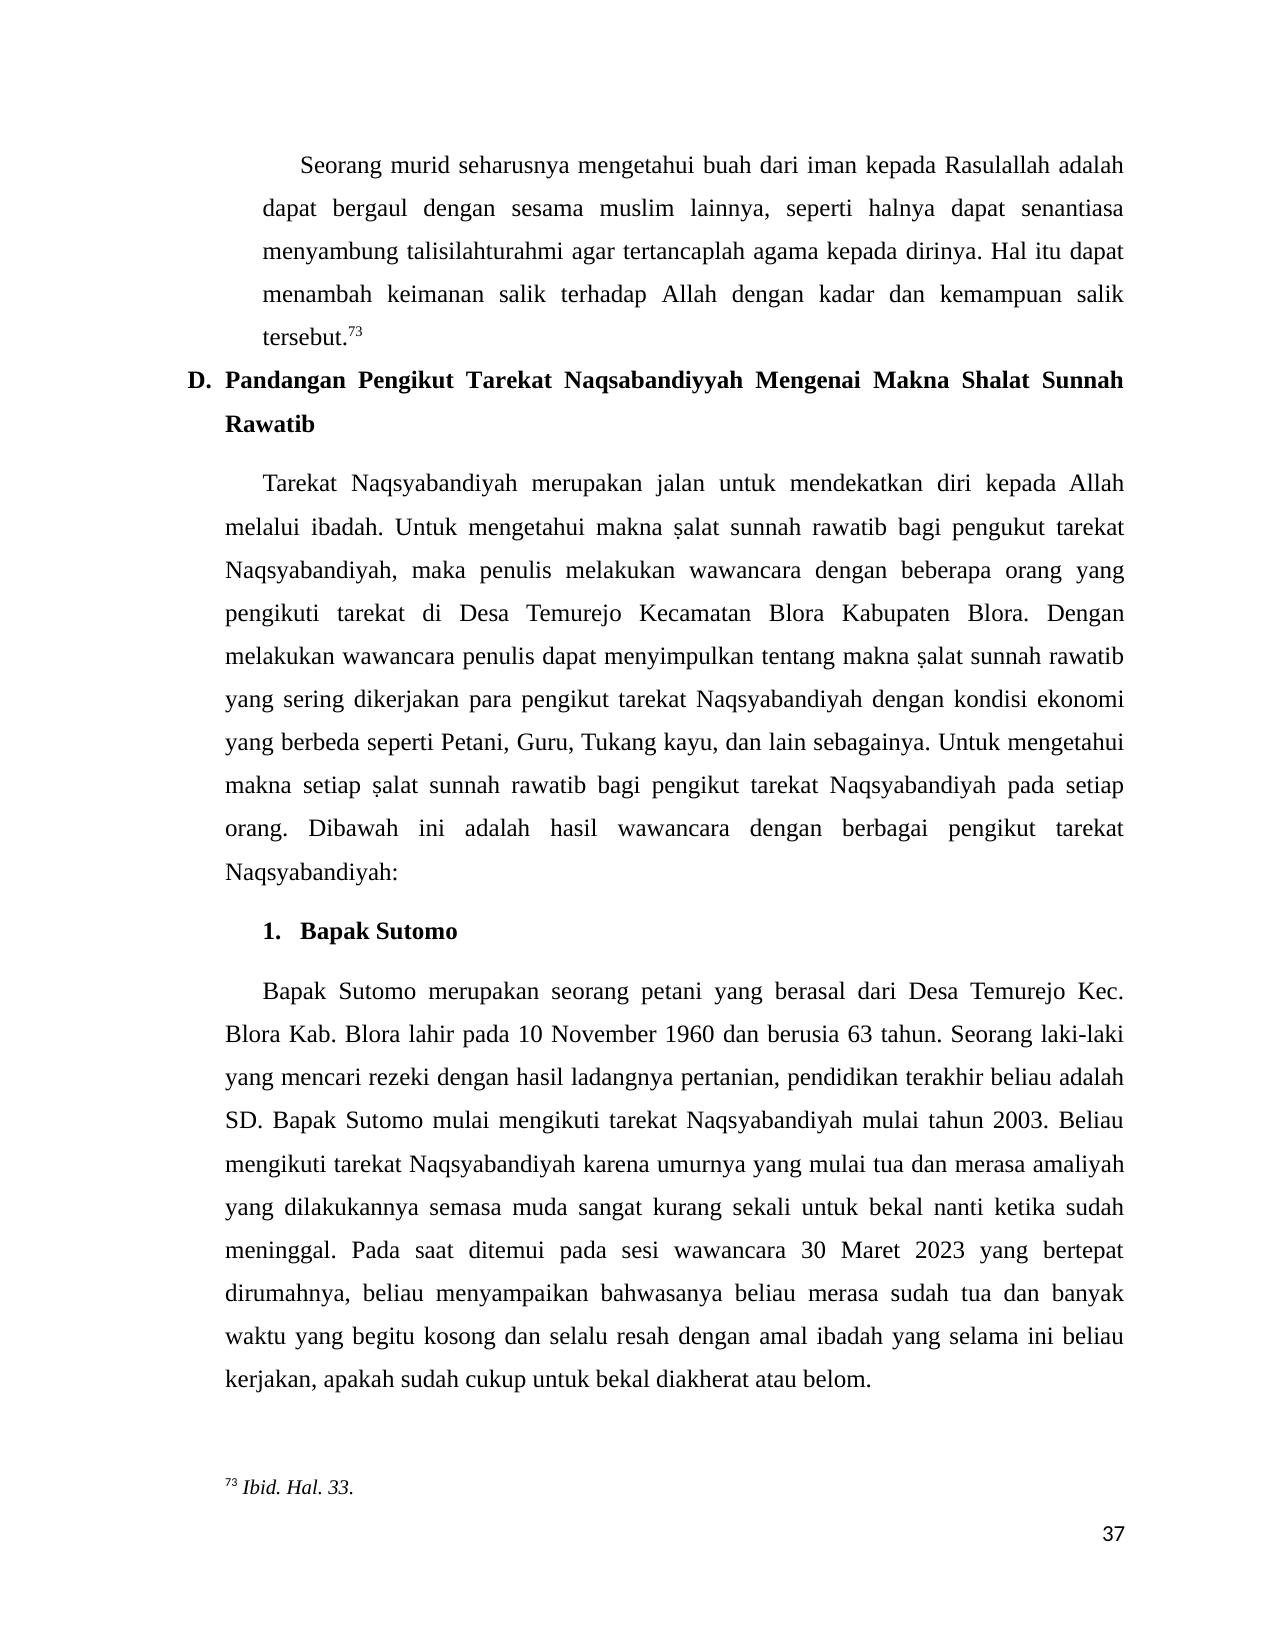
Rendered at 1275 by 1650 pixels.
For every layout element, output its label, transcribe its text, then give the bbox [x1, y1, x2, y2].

text Tarekat Naqsyabandiyah merupakan jalan untuk mendekatkan diri kepada Allah melalui ibadah. Untuk mengetahui makna ṣalat sunnah rawatib bagi pengukut tarekat Naqsyabandiyah, maka penulis melakukan wawancara dengan beberapa orang yang pengikuti tarekat di Desa Temurejo Kecamatan Blora Kabupaten Blora. Dengan melakukan wawancara penulis dapat menyimpulkan tentang makna ṣalat sunnah rawatib yang sering dikerjakan para pengikut tarekat Naqsyabandiyah dengan kondisi ekonomi yang berbeda seperti Petani, Guru, Tukang kayu, dan lain sebagainya. Untuk mengetahui makna setiap ṣalat sunnah rawatib bagi pengikut tarekat Naqsyabandiyah pada setiap orang. Dibawah ini adalah hasil wawancara dengan berbagai pengikut tarekat Naqsyabandiyah: [225, 468, 1125, 885]
list Seorang murid seharusnya mengetahui buah dari iman kepada Rasulallah adalah dapat bergaul dengan sesama muslim lainnya, seperti halnya dapat senantiasa menyambung talisilahturahmi agar tertancaplah agama kepada dirinya. Hal itu dapat menambah keimanan salik terhadap Allah dengan kadar dan kemampuan salik tersebut. [262, 150, 1125, 351]
text Bapak Sutomo merupakan seorang petani yang berasal dari Desa Temurejo Kec. Blora Kab. Blora lahir pada 10 November 1960 dan berusia 63 tahun. Seorang laki-laki yang mencari rezeki dengan hasil ladangnya pertanian, pendidikan terakhir beliau adalah SD. Bapak Sutomo mulai mengikuti tarekat Naqsyabandiyah mulai tahun 2003. Beliau mengikuti tarekat Naqsyabandiyah karena umurnya yang mulai tua dan merasa amaliyah yang dilakukannya semasa muda sangat kurang sekali untuk bekal nanti ketika sudah meninggal. Pada saat ditemui pada sesi wawancara 30 Maret 2023 yang bertepat dirumahnya, beliau menyampaikan bahwasanya beliau merasa sudah tua dan banyak waktu yang begitu kosong dan selalu resah dengan amal ibadah yang selama ini beliau kerjakan, apakah sudah cukup untuk bekal diakherat atau belom. [225, 976, 1125, 1393]
list Pandangan Pengikut Tarekat Naqsabandiyyah Mengenai Makna Shalat Sunnah Rawatib [187, 366, 1125, 437]
list Bapak Sutomo [262, 916, 1125, 945]
